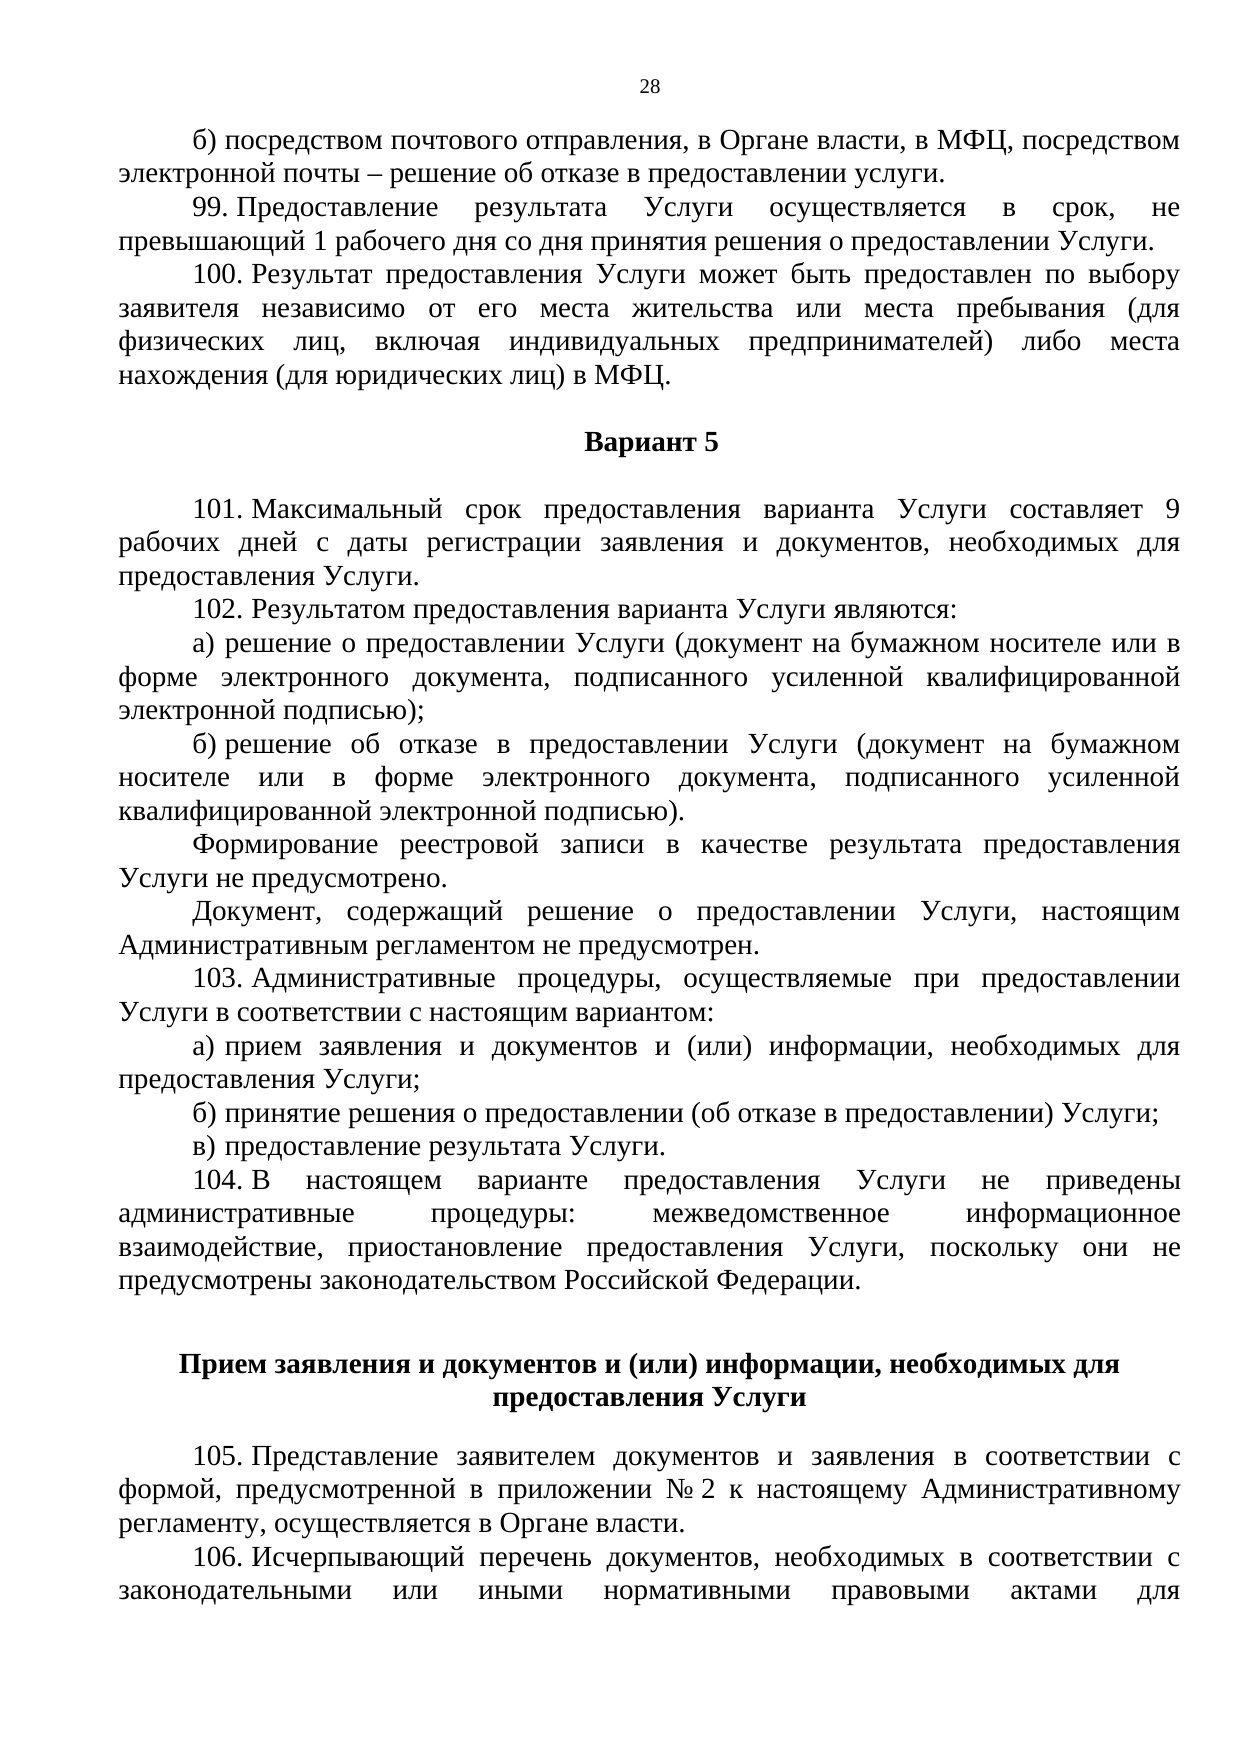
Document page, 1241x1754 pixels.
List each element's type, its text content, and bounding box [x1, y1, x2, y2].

list прием заявления и документов и (или) информации, необходимых для предоставления Услуги; [118, 1028, 1181, 1095]
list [118, 1539, 1181, 1606]
list предоставление результата Услуги. [118, 1128, 1181, 1162]
text Прием заявления и документов и (или) информации, необходимых для предоставления Услуги [118, 1346, 1181, 1413]
list Результатом предоставления варианта Услуги являются: [118, 592, 1181, 625]
list принятие решения о предоставлении (об отказе в предоставлении) Услуги; [118, 1095, 1181, 1128]
list решение об отказе в предоставлении Услуги (документ на бумажном носителе или в форме электронного документа, подписанного усиленной квалифицированной электронной подписью). [118, 726, 1181, 826]
list Предоставление результата Услуги осуществляется в срок, не превышающий 1 рабочего дня со дня принятия решения о предоставлении Услуги. [118, 189, 1181, 256]
list В настоящем варианте предоставления Услуги не приведены административные процедуры: межведомственное информационное взаимодействие, приостановление предоставления Услуги, поскольку они не предусмотрены законодательством Российской Федерации. [118, 1162, 1181, 1296]
list посредством почтового отправления, в Органе власти, в МФЦ, посредством электронной почты – решение об отказе в предоставлении услуги. [118, 122, 1181, 189]
text Документ, содержащий решение о предоставлении Услуги, настоящим Административным регламентом не предусмотрен. [118, 893, 1181, 961]
text Формирование реестровой записи в качестве результата предоставления Услуги не предусмотрено. [118, 826, 1181, 893]
list Результат предоставления Услуги может быть предоставлен по выбору заявителя независимо от его места жительства или места пребывания (для физических лиц, включая индивидуальных предпринимателей) либо места нахождения (для юридических лиц) в МФЦ. [118, 256, 1181, 390]
list Административные процедуры, осуществляемые при предоставлении Услуги в соответствии с настоящим вариантом: [118, 961, 1181, 1028]
list Представление заявителем документов и заявления в соответствии с формой, предусмотренной в приложении № 2 к настоящему Административному регламенту, осуществляется в Органе власти. [118, 1438, 1181, 1539]
list решение о предоставлении Услуги (документ на бумажном носителе или в форме электронного документа, подписанного усиленной квалифицированной электронной подписью); [118, 625, 1181, 726]
list Максимальный срок предоставления варианта Услуги составляет 9 рабочих дней с даты регистрации заявления и документов, необходимых для предоставления Услуги. [118, 491, 1181, 592]
